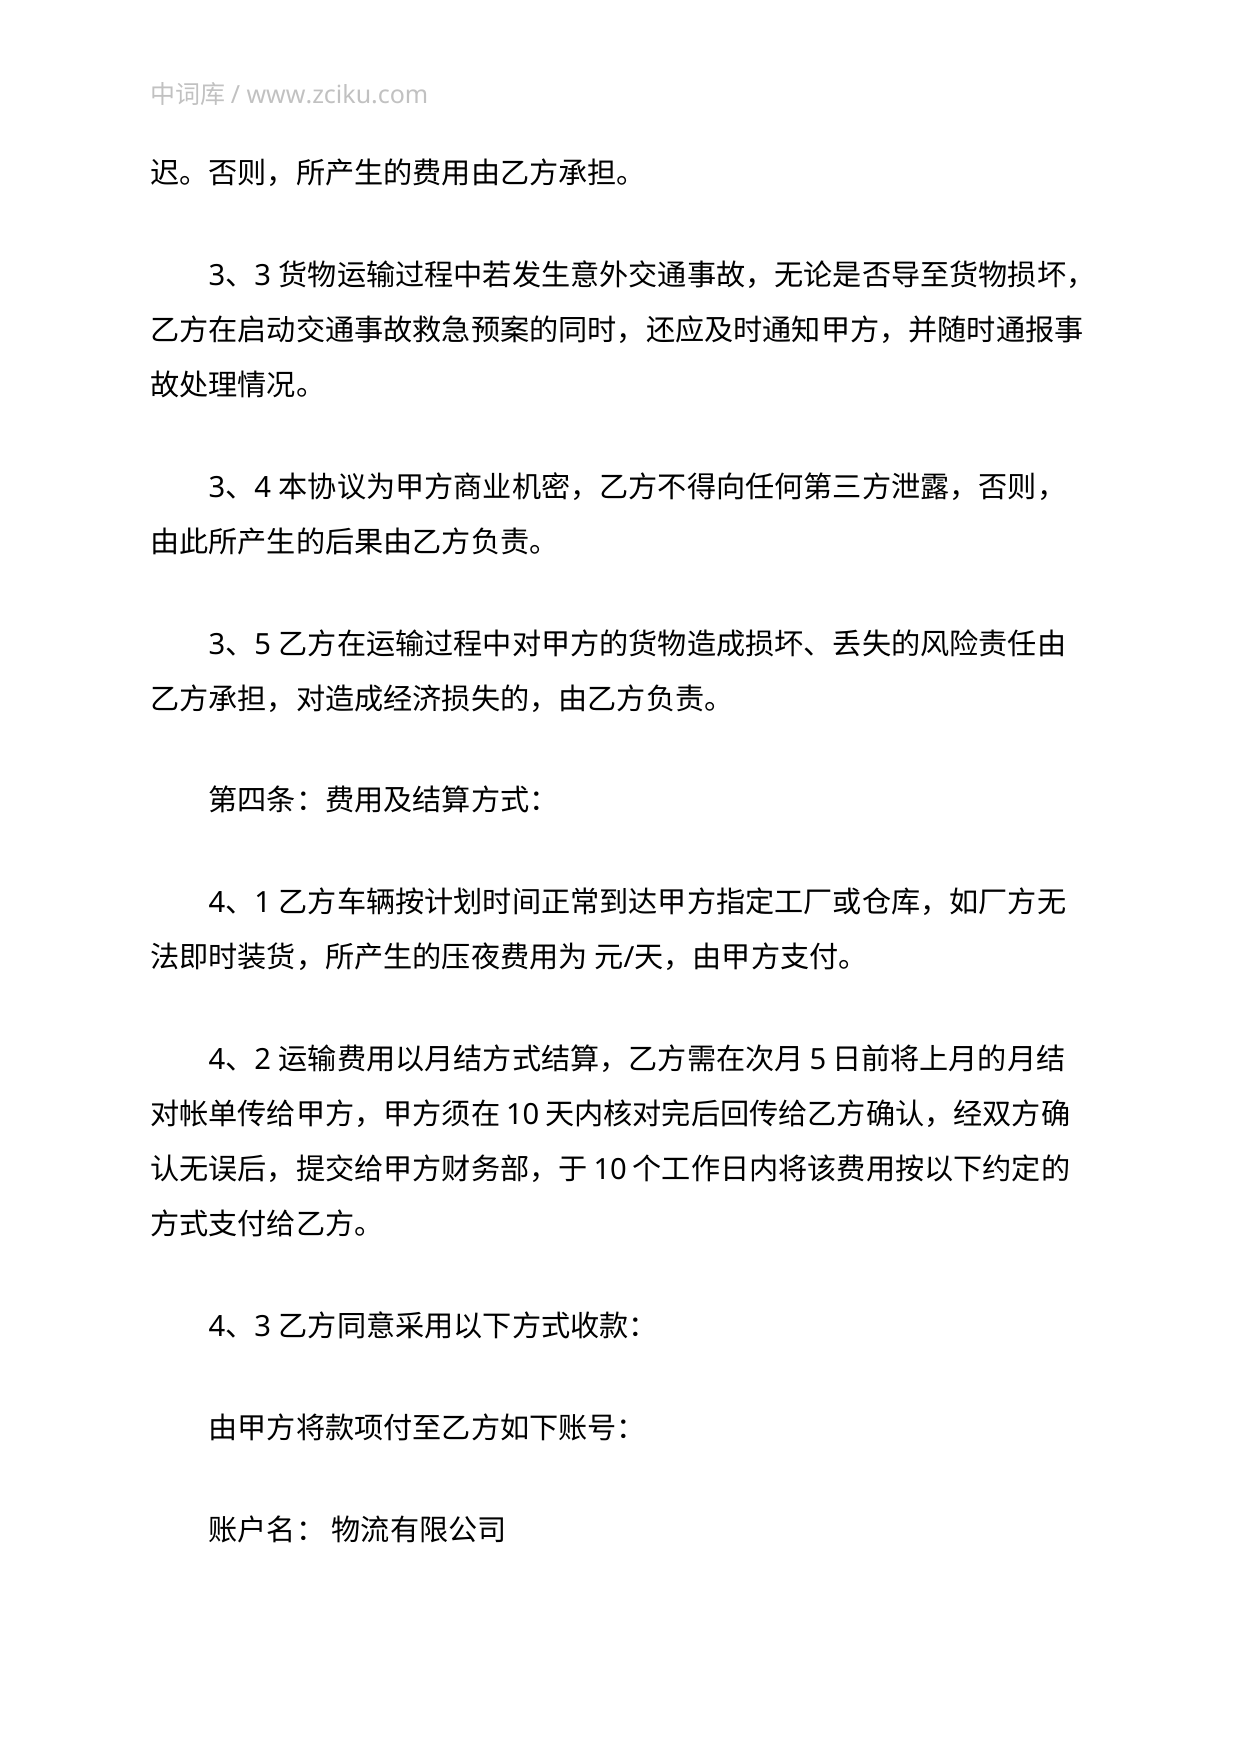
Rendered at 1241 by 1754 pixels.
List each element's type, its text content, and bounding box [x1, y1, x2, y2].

text 4、2 运输费用以月结方式结算，乙方需在次月5日前将上月的月结对帐单传给甲方，甲方须在10天内核对完后回传给乙方确认，经双方确认无误后，提交给甲方财务部，于10个工作日内将该费用按以下约定的方式支付给乙方。 [150, 1036, 1090, 1243]
text 3、4 本协议为甲方商业机密，乙方不得向任何第三方泄露，否则，由此所产生的后果由乙方负责。 [150, 463, 1090, 561]
text 账户名： 物流有限公司 [150, 1506, 1090, 1548]
text 由甲方将款项付至乙方如下账号： [150, 1404, 1090, 1447]
text 3、3 货物运输过程中若发生意外交通事故，无论是否导至货物损坏，乙方在启动交通事故救急预案的同时，还应及时通知甲方，并随时通报事故处理情况。 [150, 252, 1090, 404]
text 4、1 乙方车辆按计划时间正常到达甲方指定工厂或仓库，如厂方无法即时装货，所产生的压夜费用为 元/天，由甲方支付。 [150, 879, 1090, 976]
text 4、3 乙方同意采用以下方式收款： [150, 1302, 1090, 1345]
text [150, 150, 1090, 192]
text 3、5 乙方在运输过程中对甲方的货物造成损坏、丢失的风险责任由乙方承担，对造成经济损失的，由乙方负责。 [150, 620, 1090, 717]
text 第四条：费用及结算方式： [150, 777, 1090, 819]
